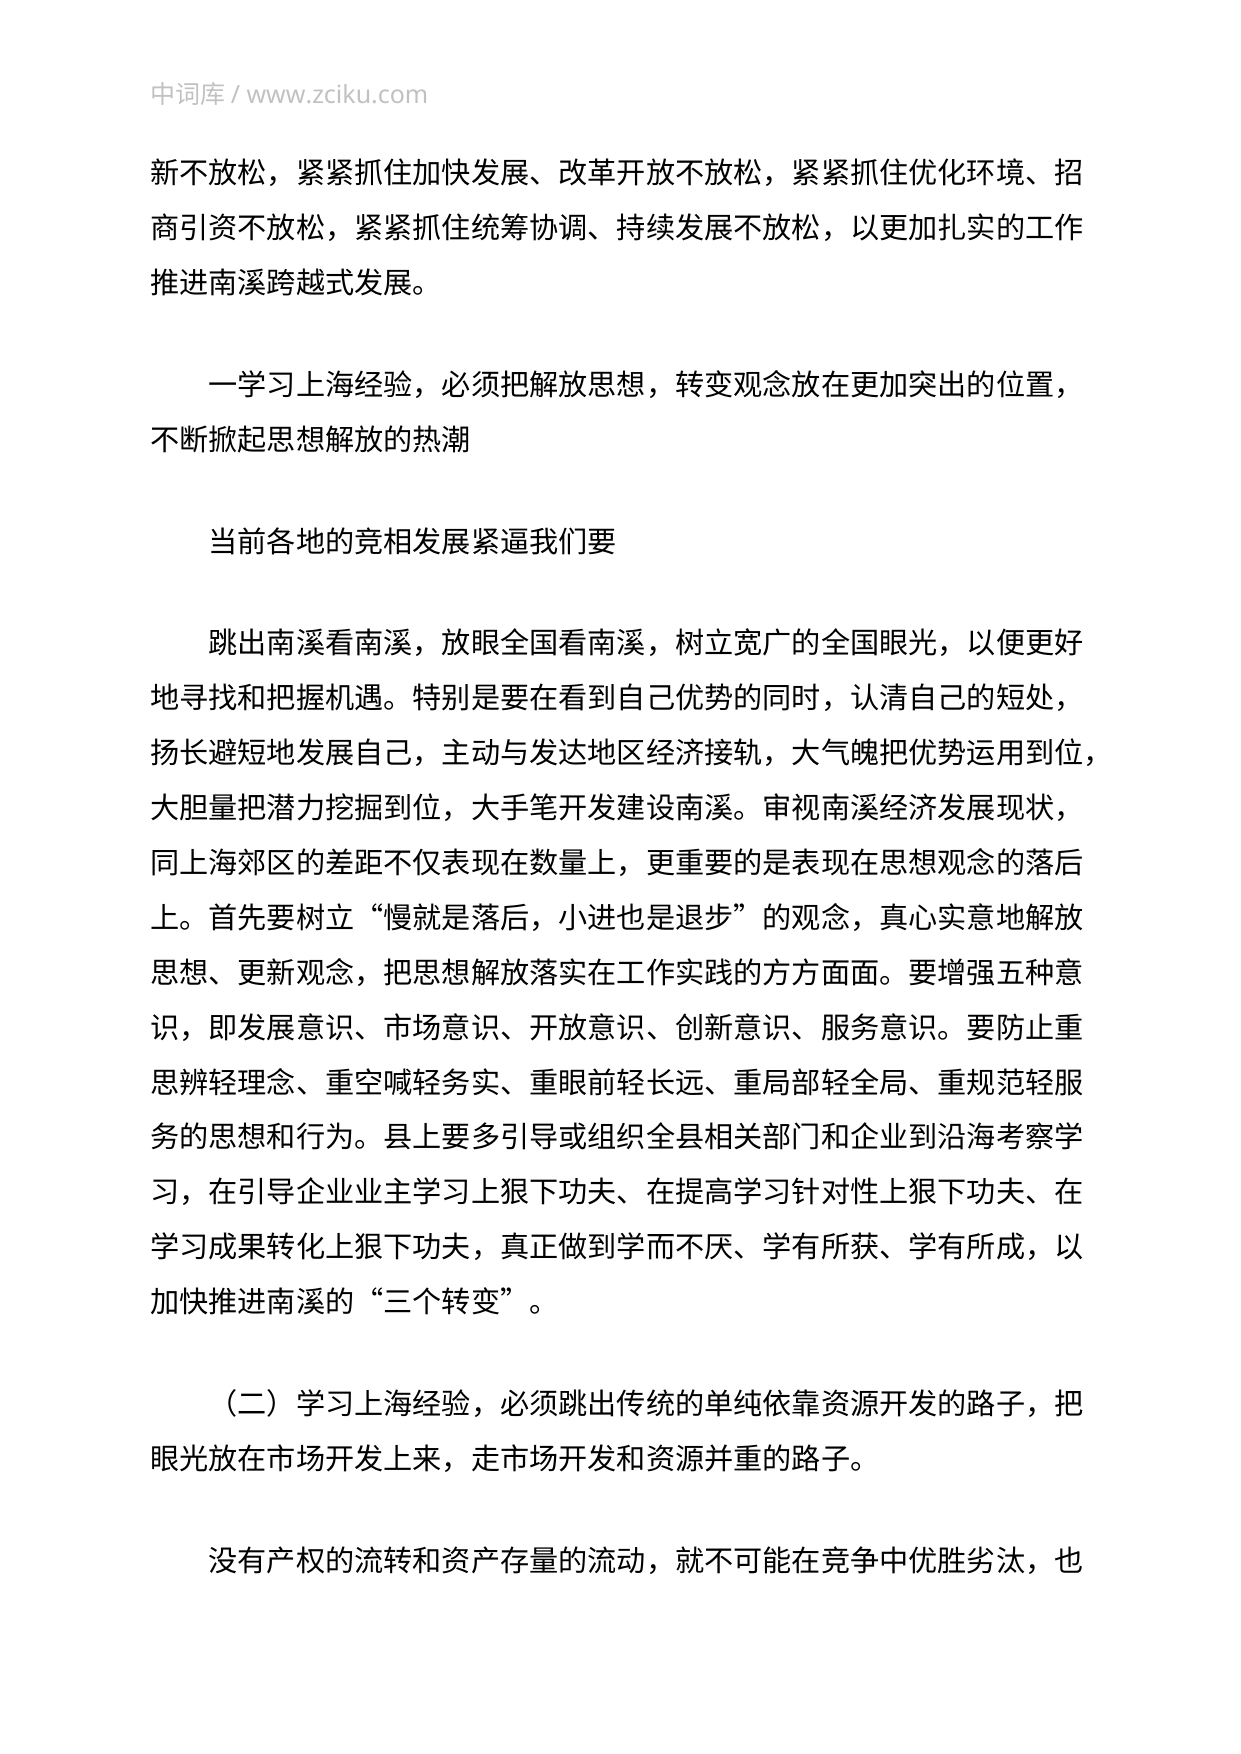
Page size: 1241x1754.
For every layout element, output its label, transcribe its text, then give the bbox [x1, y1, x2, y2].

text 当前各地的竞相发展紧逼我们要 [150, 518, 1090, 561]
text （二）学习上海经验，必须跳出传统的单纯依靠资源开发的路子，把眼光放在市场开发上来，走市场开发和资源并重的路子。 [150, 1381, 1090, 1478]
text 跳出南溪看南溪，放眼全国看南溪，树立宽广的全国眼光，以便更好地寻找和把握机遇。特别是要在看到自己优势的同时，认清自己的短处，扬长避短地发展自己，主动与发达地区经济接轨，大气魄把优势运用到位，大胆量把潜力挖掘到位，大手笔开发建设南溪。审视南溪经济发展现状，同上海郊区的差距不仅表现在数量上，更重要的是表现在思想观念的落后上。首先要树立“慢就是落后，小进也是退步”的观念，真心实意地解放思想、更新观念，把思想解放落实在工作实践的方方面面。要增强五种意识，即发展意识、市场意识、开放意识、创新意识、服务意识。要防止重思辨轻理念、重空喊轻务实、重眼前轻长远、重局部轻全局、重规范轻服务的思想和行为。县上要多引导或组织全县相关部门和企业到沿海考察学习，在引导企业业主学习上狠下功夫、在提高学习针对性上狠下功夫、在学习成果转化上狠下功夫，真正做到学而不厌、学有所获、学有所成，以加快推进南溪的“三个转变”。 [150, 620, 1090, 1321]
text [150, 150, 1090, 302]
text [150, 1537, 1090, 1579]
text 一学习上海经验，必须把解放思想，转变观念放在更加突出的位置，不断掀起思想解放的热潮 [150, 362, 1090, 459]
